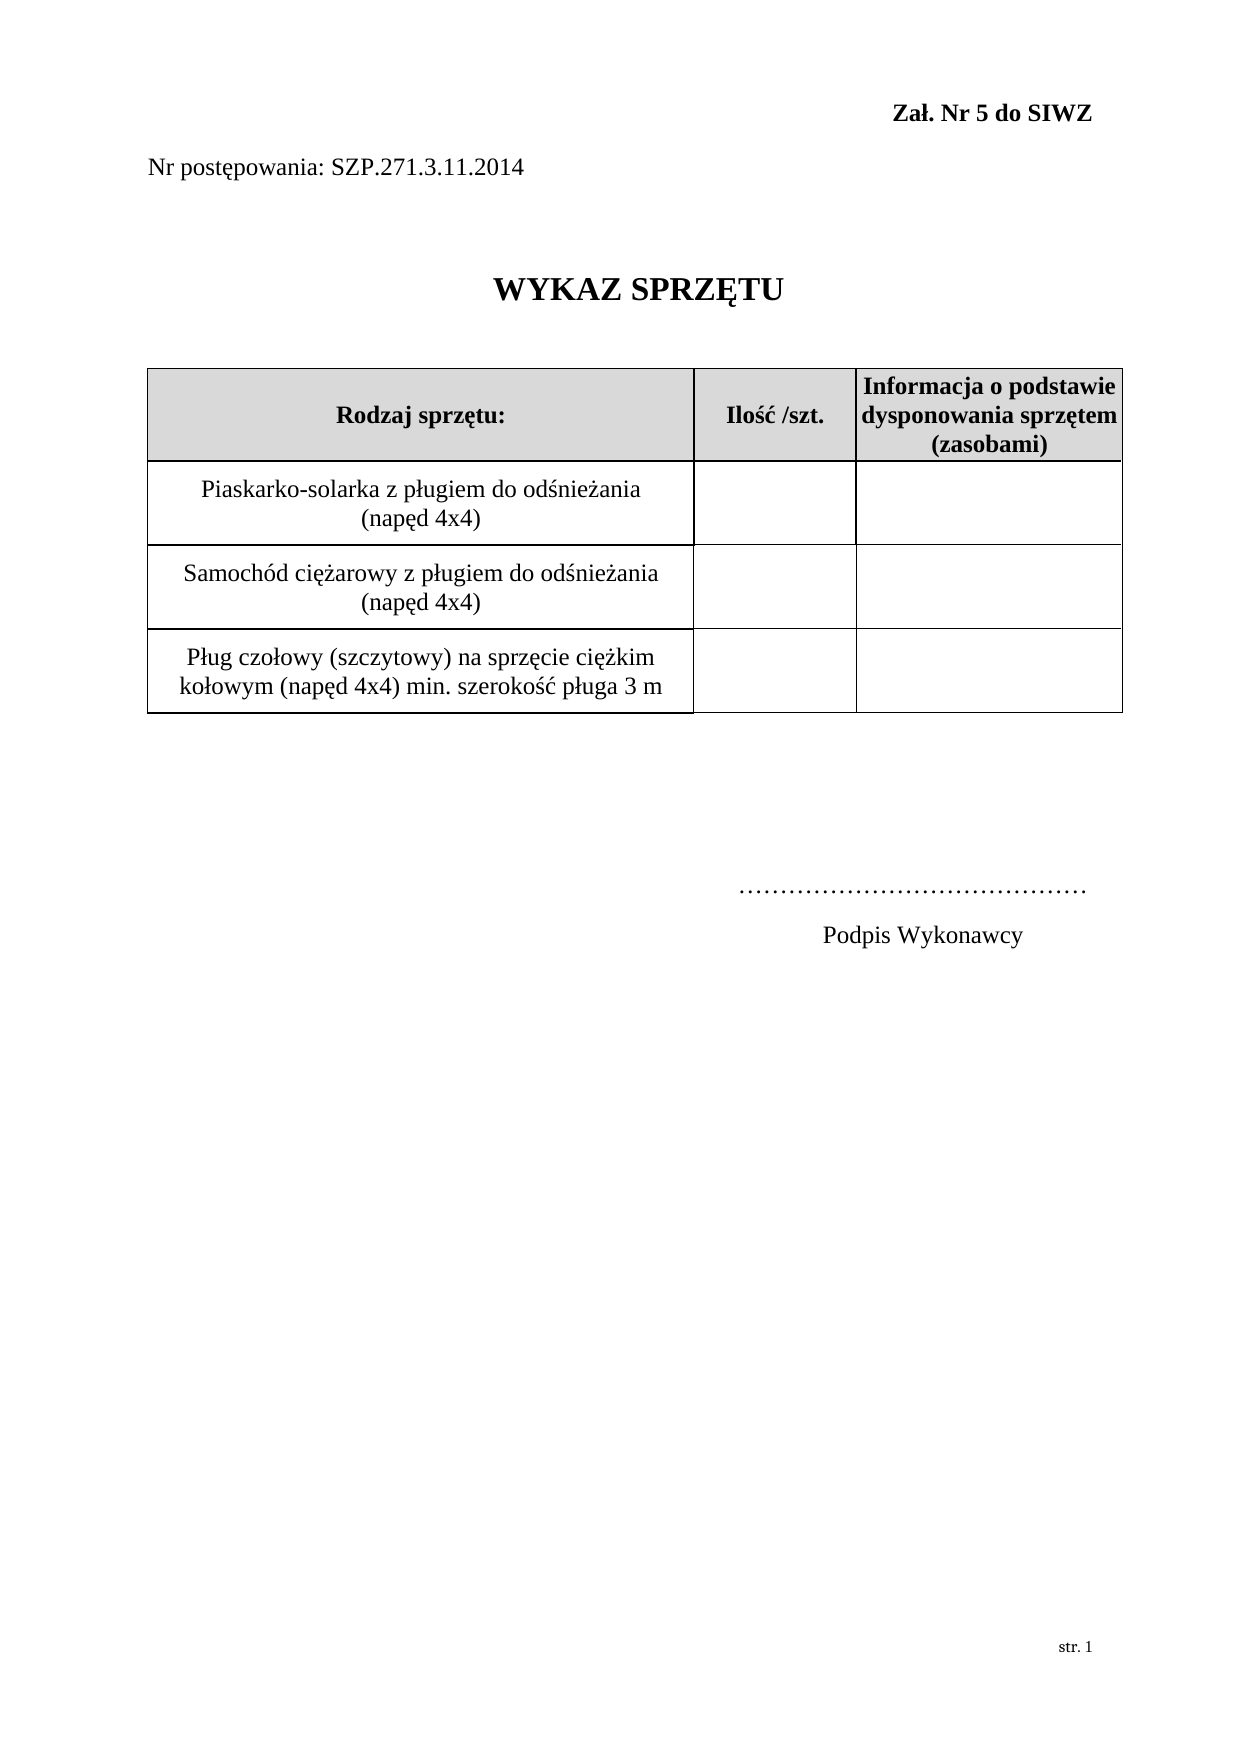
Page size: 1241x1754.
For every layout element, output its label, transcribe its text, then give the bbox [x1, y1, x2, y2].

table_header Ilość /szt. [695, 369, 855, 460]
table_cell [695, 462, 855, 544]
table_header Informacja o podstawie dysponowania sprzętem (zasobami) [857, 369, 1122, 460]
table_cell Samochód ciężarowy z pługiem do odśnieżania (napęd 4x4) [148, 546, 693, 628]
text Nr postępowania: SZP.271.3.11.2014 [148, 152, 1093, 180]
table_cell [694, 629, 856, 712]
table_cell Pług czołowy (szczytowy) na sprzęcie ciężkim kołowym (napęd 4x4) min. szerokość pługa 3 m [148, 630, 693, 712]
text Zał. Nr 5 do SIWZ [148, 98, 1093, 127]
text …………………………………… [738, 870, 1093, 899]
table_cell Piaskarko-solarka z pługiem do odśnieżania (napęd 4x4) [148, 462, 693, 544]
text WYKAZ SPRZĘTU [369, 269, 1196, 308]
table_cell [857, 628, 1122, 712]
table_cell [694, 545, 856, 628]
table_cell [857, 460, 1122, 544]
text Podpis Wykonawcy [748, 920, 1093, 948]
table_cell [857, 544, 1122, 628]
table_header Rodzaj sprzętu: [148, 369, 693, 460]
